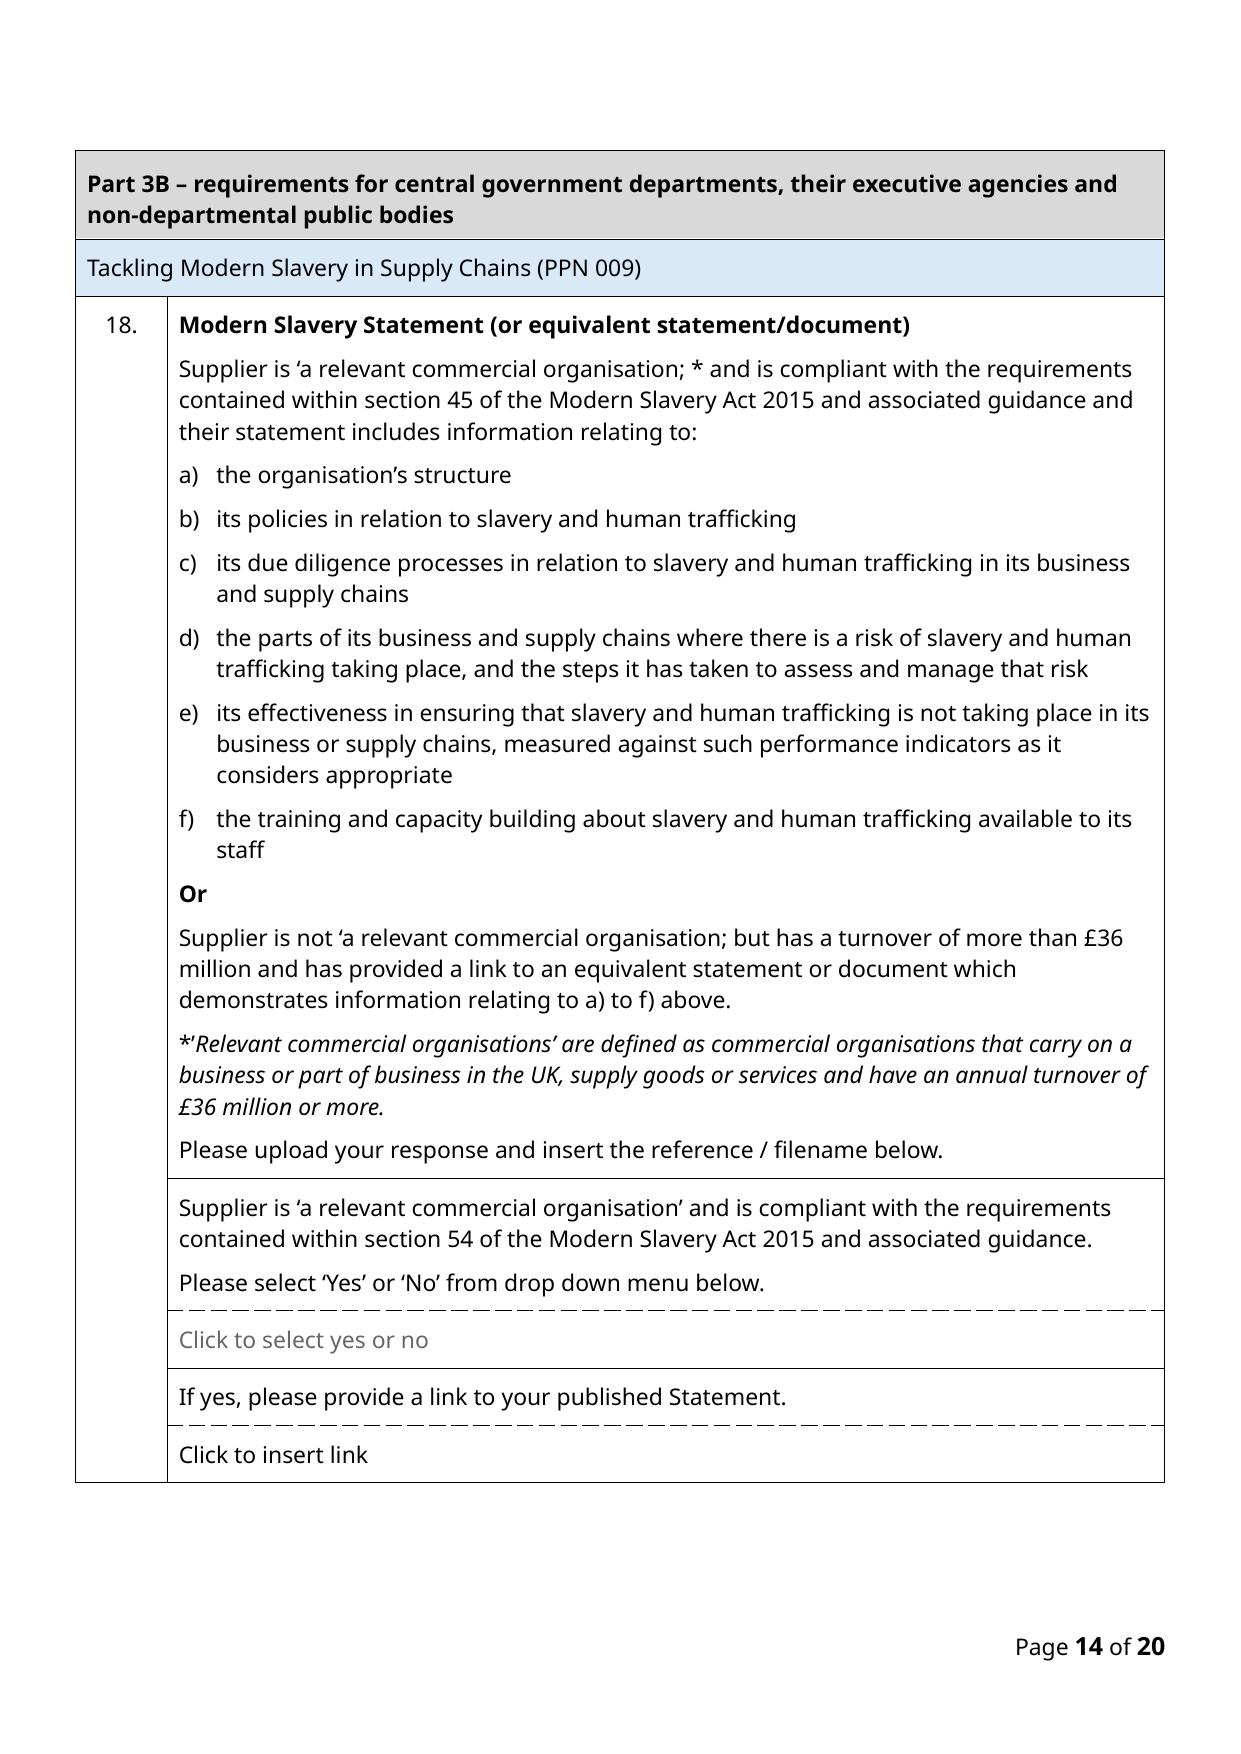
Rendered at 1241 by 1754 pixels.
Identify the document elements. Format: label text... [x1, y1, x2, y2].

table_cell [168, 1425, 1164, 1482]
table_cell If yes, please provide a link to your published Statement. [168, 1369, 1164, 1425]
table_cell Part 3B – requirements for central government departments, their executive agencies and non-departmental public bodies [76, 151, 1164, 238]
table_cell Tackling Modern Slavery in Supply Chains (PPN 009) [76, 240, 1164, 296]
table_cell 18. [76, 297, 167, 1482]
table_cell Supplier is ‘a relevant commercial organisation’ and is compliant with the requirements contained within section 54 of the Modern Slavery Act 2015 and associated guidance. Please select ‘Yes’ or ‘No’ from drop down menu below. [168, 1179, 1164, 1310]
table_cell Modern Slavery Statement (or equivalent statement/document) Supplier is ‘a relevant commercial organisation; * and is compliant with the requirements contained within section 45 of the Modern Slavery Act 2015 and associated guidance and their statement includes information relating to: the organisation’s structure its policies in relation to slavery and human trafficking its due diligence processes in relation to slavery and human trafficking in its business and supply chains the parts of its business and supply chains where there is a risk of slavery and human trafficking taking place, and the steps it has taken to assess and manage that risk its effectiveness in ensuring that slavery and human trafficking is not taking place in its business or supply chains, measured against such performance indicators as it considers appropriate the training and capacity building about slavery and human trafficking available to its staff Or Supplier is not ‘a relevant commercial organisation; but has a turnover of more than £36 million and has provided a link to an equivalent statement or document which demonstrates information relating to a) to f) above. *’Relevant commercial organisations’ are defined as commercial organisations that carry on a business or part of business in the UK, supply goods or services and have an annual turnover of £36 million or more. Please upload your response and insert the reference / filename below. [168, 297, 1164, 1178]
